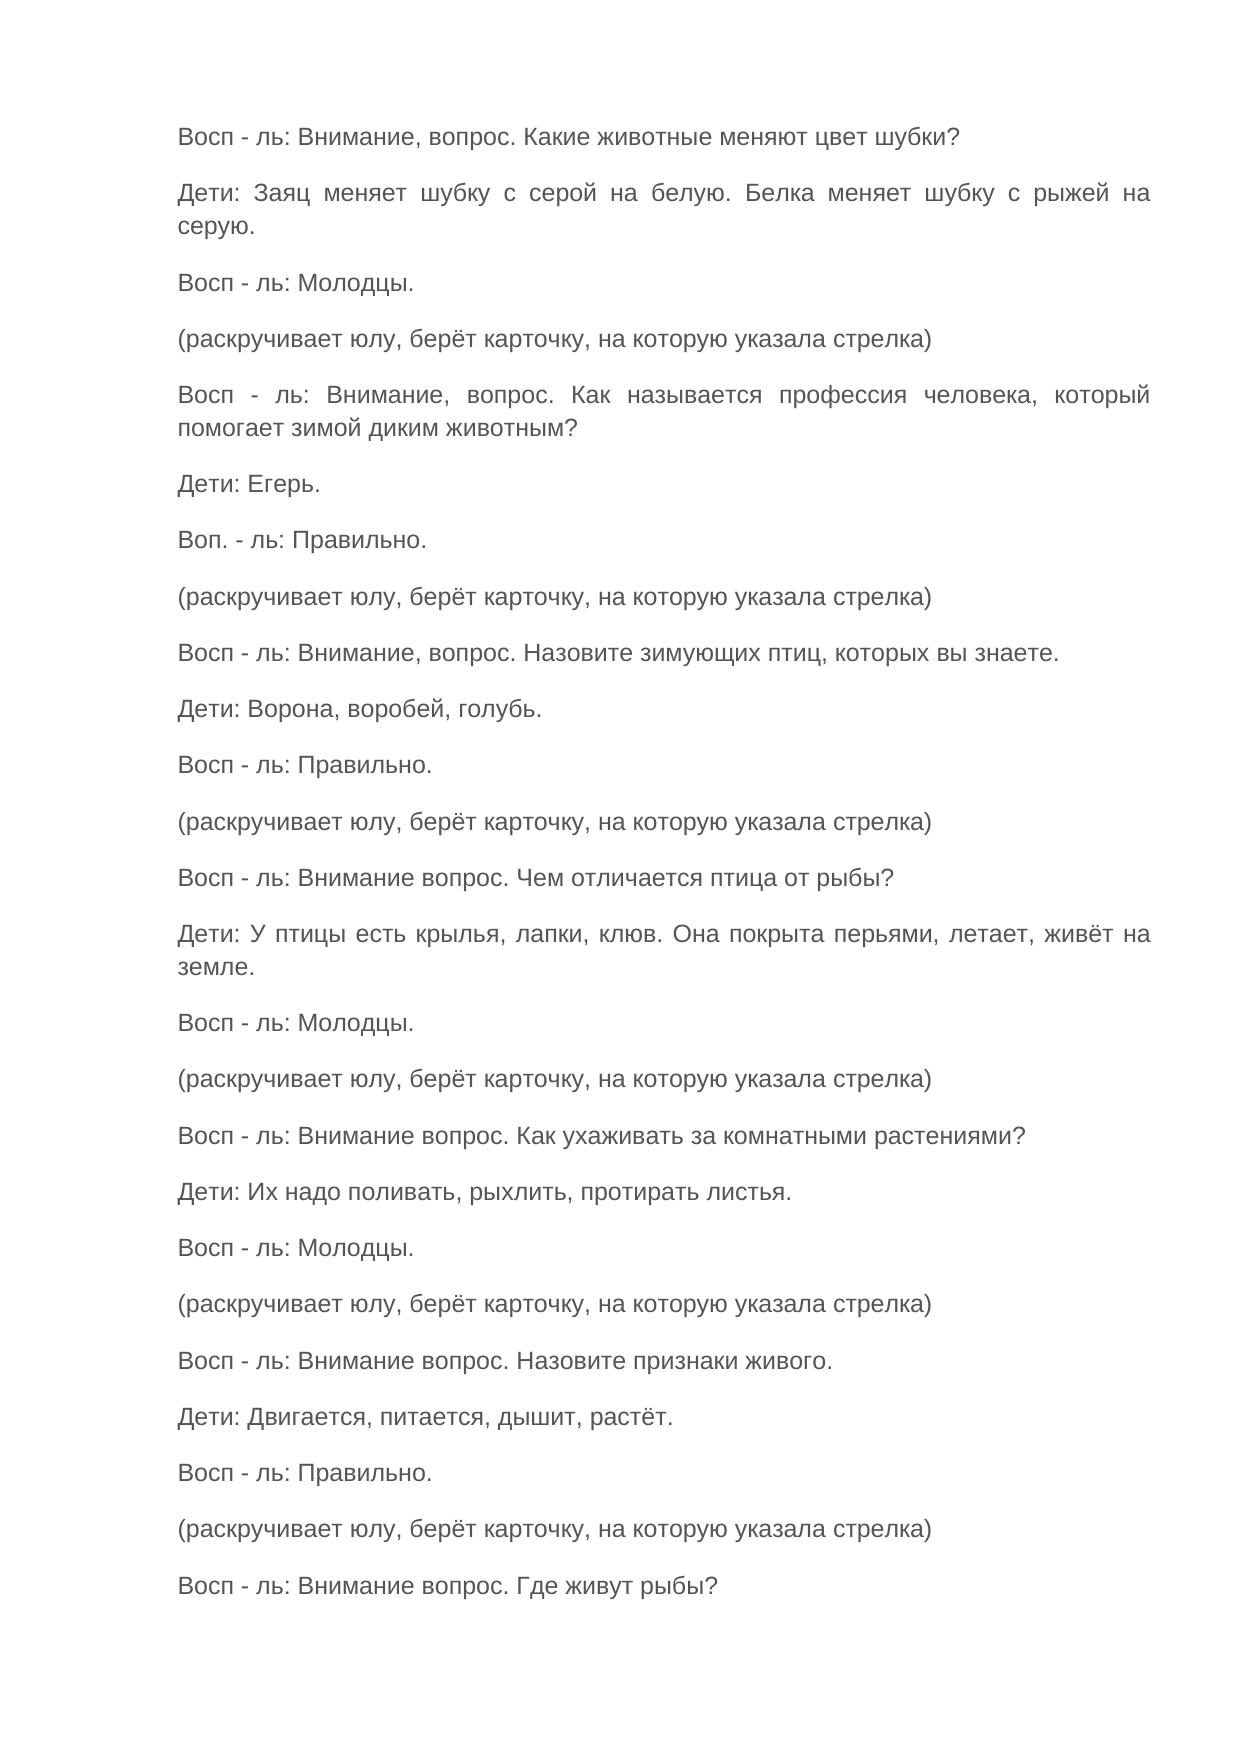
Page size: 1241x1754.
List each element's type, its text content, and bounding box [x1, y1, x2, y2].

text (раскручивает юлу, берёт карточку, на которую указала стрелка) [177, 802, 1152, 835]
text (раскручивает юлу, берёт карточку, на которую указала стрелка) [177, 1285, 1152, 1318]
text Дети: Их надо поливать, рыхлить, протирать листья. [177, 1173, 1152, 1206]
text Восп - ль: Правильно. [177, 746, 1152, 779]
text Восп - ль: Внимание вопрос. Назовите признаки живого. [177, 1342, 1152, 1374]
text (раскручивает юлу, берёт карточку, на которую указала стрелка) [177, 1510, 1152, 1543]
text Дети: У птицы есть крылья, лапки, клюв. Она покрыта перьями, летает, живёт на земле. [177, 915, 1152, 981]
text Восп - ль: Молодцы. [177, 1004, 1152, 1037]
text Восп - ль: Внимание, вопрос. Как называется профессия человека, который помогает зимой диким животным? [177, 376, 1152, 442]
text Воп. - ль: Правильно. [177, 521, 1152, 554]
text Восп - ль: Правильно. [177, 1454, 1152, 1487]
text Восп - ль: Внимание, вопрос. Назовите зимующих птиц, которых вы знаете. [177, 634, 1152, 667]
text Дети: Заяц меняет шубку с серой на белую. Белка меняет шубку с рыжей на серую. [177, 174, 1152, 240]
text Восп - ль: Внимание, вопрос. Какие животные меняют цвет шубки? [177, 118, 1152, 151]
text Восп - ль: Молодцы. [177, 263, 1152, 296]
text Восп - ль: Внимание вопрос. Чем отличается птица от рыбы? [177, 859, 1152, 892]
text Дети: Егерь. [177, 465, 1152, 498]
text (раскручивает юлу, берёт карточку, на которую указала стрелка) [177, 577, 1152, 610]
text Восп - ль: Внимание вопрос. Как ухаживать за комнатными растениями? [177, 1117, 1152, 1149]
text (раскручивает юлу, берёт карточку, на которую указала стрелка) [177, 320, 1152, 352]
text Восп - ль: Внимание вопрос. Где живут рыбы? [177, 1567, 1152, 1599]
text Восп - ль: Молодцы. [177, 1229, 1152, 1262]
text Дети: Двигается, питается, дышит, растёт. [177, 1398, 1152, 1431]
text (раскручивает юлу, берёт карточку, на которую указала стрелка) [177, 1060, 1152, 1093]
text Дети: Ворона, воробей, голубь. [177, 690, 1152, 723]
